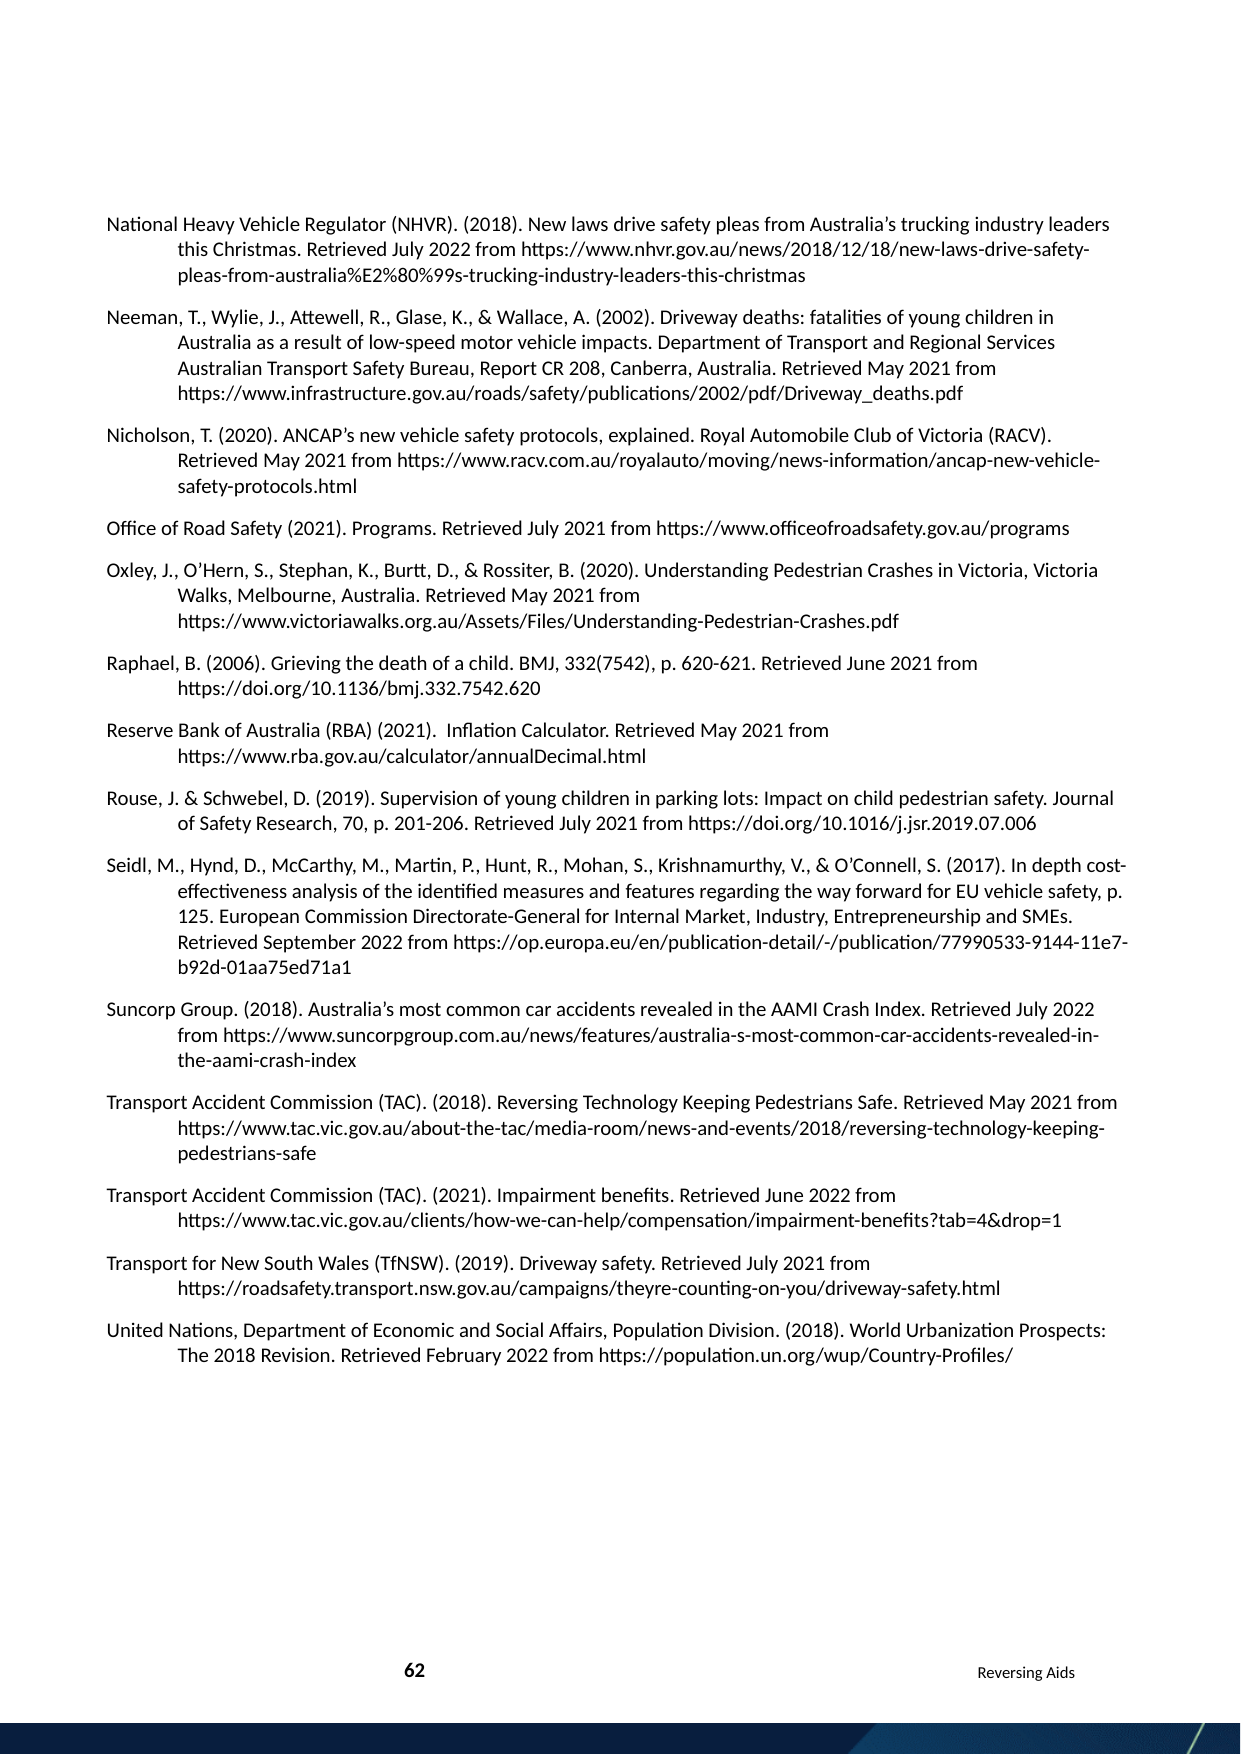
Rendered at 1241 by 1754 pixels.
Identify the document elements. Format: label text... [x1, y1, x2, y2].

text Seidl, M., Hynd, D., McCarthy, M., Martin, P., Hunt, R., Mohan, S., Krishnamurthy, V., & O’Connell, S. (2017). In depth cost-effectiveness analysis of the identified measures and features regarding the way forward for EU vehicle safety, p. 125. European Commission Directorate-General for Internal Market, Industry, Entrepreneurship and SMEs. Retrieved September 2022 from https://op.europa.eu/en/publication-detail/-/publication/77990533-9144-11e7-b92d-01aa75ed71a1 [106, 853, 1134, 980]
text Transport Accident Commission (TAC). (2021). Impairment benefits. Retrieved June 2022 from https://www.tac.vic.gov.au/clients/how-we-can-help/compensation/impairment-benefits?tab=4&drop=1 [106, 1182, 1134, 1233]
text Transport for New South Wales (TfNSW). (2019). Driveway safety. Retrieved July 2021 from https://roadsafety.transport.nsw.gov.au/campaigns/theyre-counting-on-you/driveway-safety.html [106, 1250, 1134, 1301]
text Oxley, J., O’Hern, S., Stephan, K., Burtt, D., & Rossiter, B. (2020). Understanding Pedestrian Crashes in Victoria, Victoria Walks, Melbourne, Australia. Retrieved May 2021 from https://www.victoriawalks.org.au/Assets/Files/Understanding-Pedestrian-Crashes.pdf [106, 557, 1134, 633]
text Office of Road Safety (2021). Programs. Retrieved July 2021 from https://www.officeofroadsafety.gov.au/programs [106, 515, 1134, 541]
text United Nations, Department of Economic and Social Affairs, Population Division. (2018). World Urbanization Prospects: The 2018 Revision. Retrieved February 2022 from https://population.un.org/wup/Country-Profiles/ [106, 1317, 1134, 1368]
text Raphael, B. (2006). Grieving the death of a child. BMJ, 332(7542), p. 620-621. Retrieved June 2021 from https://doi.org/10.1136/bmj.332.7542.620 [106, 650, 1134, 701]
text Reserve Bank of Australia (RBA) (2021). Inflation Calculator. Retrieved May 2021 from https://www.rba.gov.au/calculator/annualDecimal.html [106, 718, 1134, 768]
picture [0, 1723, 1241, 1754]
text National Heavy Vehicle Regulator (NHVR). (2018). New laws drive safety pleas from Australia’s trucking industry leaders this Christmas. Retrieved July 2022 from https://www.nhvr.gov.au/news/2018/12/18/new-laws-drive-safety-pleas-from-australia%E2%80%99s-trucking-industry-leaders-this-christmas [106, 211, 1134, 287]
text Neeman, T., Wylie, J., Attewell, R., Glase, K., & Wallace, A. (2002). Driveway deaths: fatalities of young children in Australia as a result of low-speed motor vehicle impacts. Department of Transport and Regional Services Australian Transport Safety Bureau, Report CR 208, Canberra, Australia. Retrieved May 2021 from https://www.infrastructure.gov.au/roads/safety/publications/2002/pdf/Driveway_deaths.pdf [106, 304, 1134, 406]
text Rouse, J. & Schwebel, D. (2019). Supervision of young children in parking lots: Impact on child pedestrian safety. Journal of Safety Research, 70, p. 201-206. Retrieved July 2021 from https://doi.org/10.1016/j.jsr.2019.07.006 [106, 785, 1134, 836]
text Transport Accident Commission (TAC). (2018). Reversing Technology Keeping Pedestrians Safe. Retrieved May 2021 from https://www.tac.vic.gov.au/about-the-tac/media-room/news-and-events/2018/reversing-technology-keeping-pedestrians-safe [106, 1089, 1134, 1166]
text Nicholson, T. (2020). ANCAP’s new vehicle safety protocols, explained. Royal Automobile Club of Victoria (RACV). Retrieved May 2021 from https://www.racv.com.au/royalauto/moving/news-information/ancap-new-vehicle-safety-protocols.html [106, 422, 1134, 498]
text Suncorp Group. (2018). Australia’s most common car accidents revealed in the AAMI Crash Index. Retrieved July 2022 from https://www.suncorpgroup.com.au/news/features/australia-s-most-common-car-accidents-revealed-in-the-aami-crash-index [106, 996, 1134, 1073]
